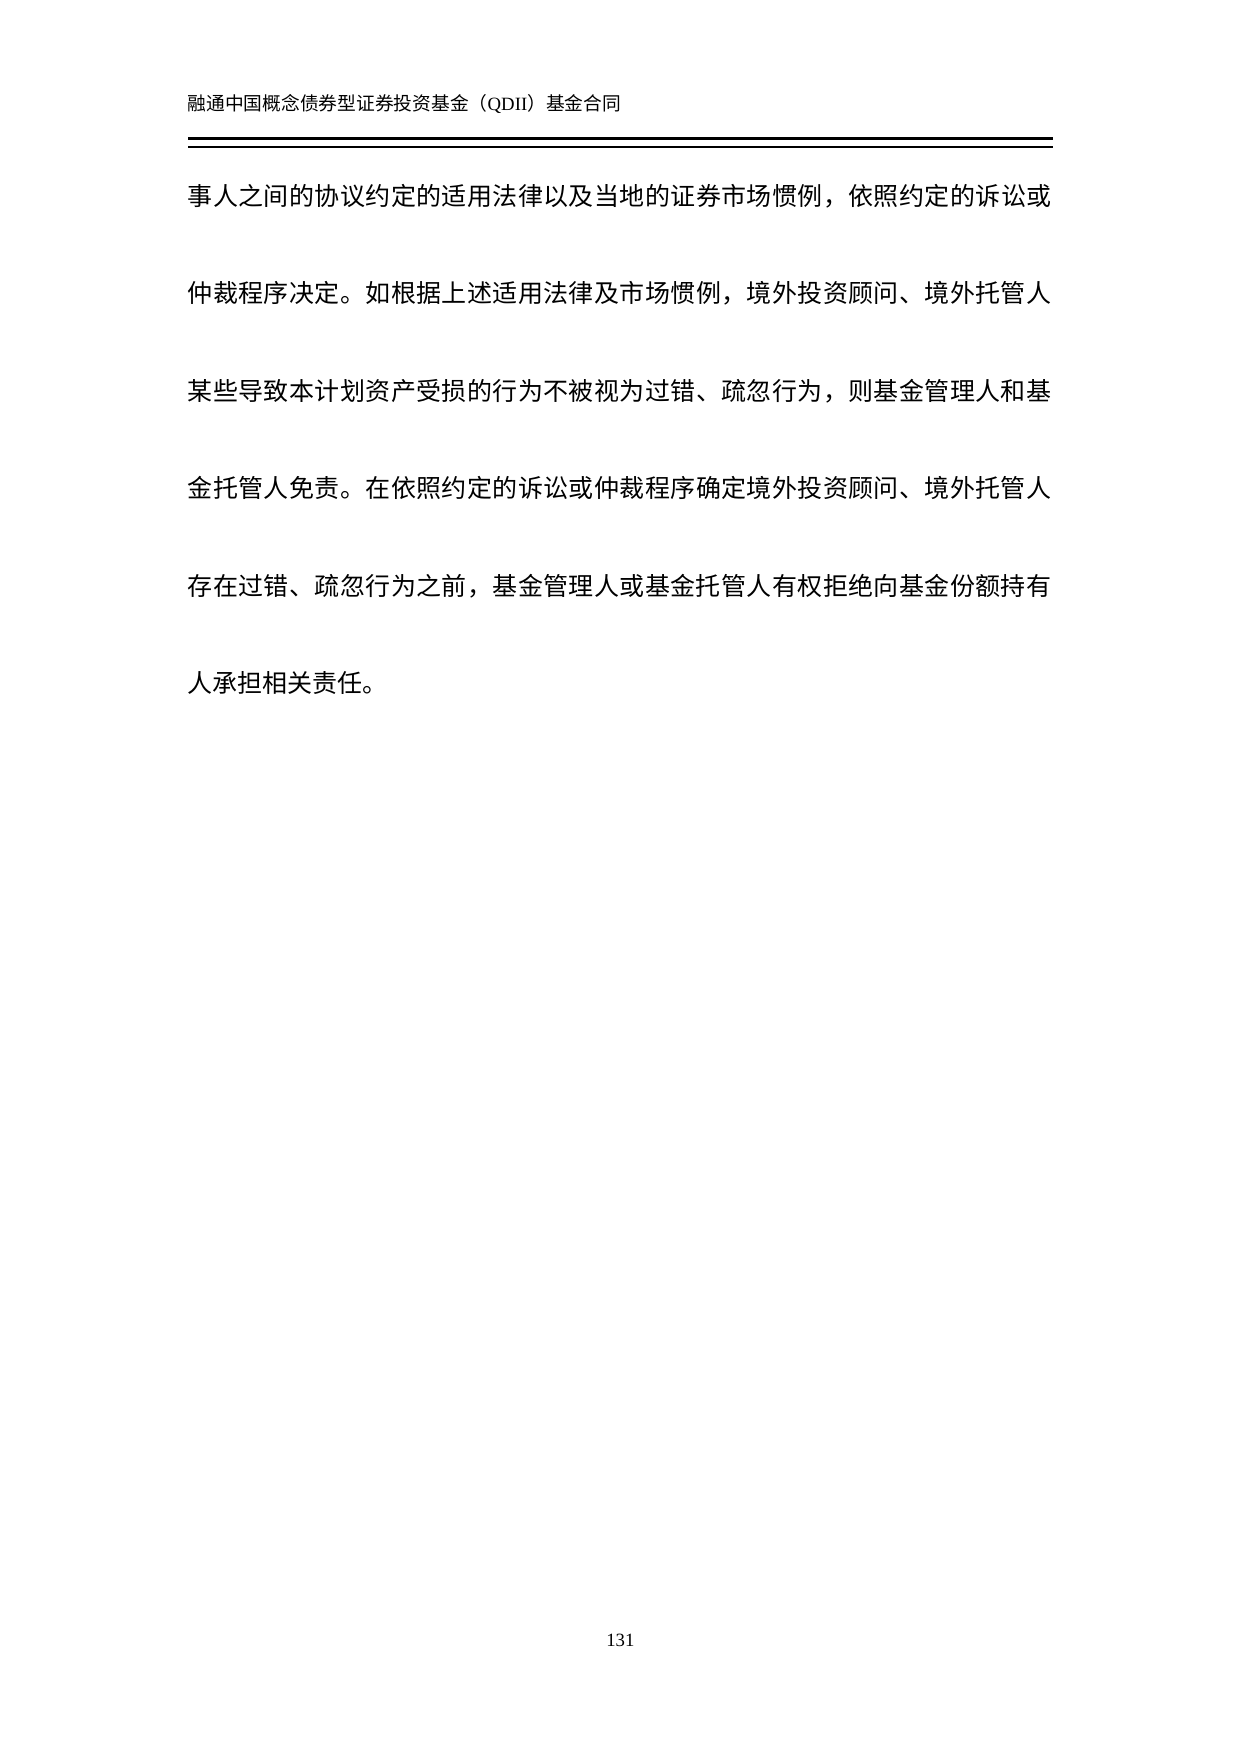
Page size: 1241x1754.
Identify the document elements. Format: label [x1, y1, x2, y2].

text [187, 162, 1053, 714]
